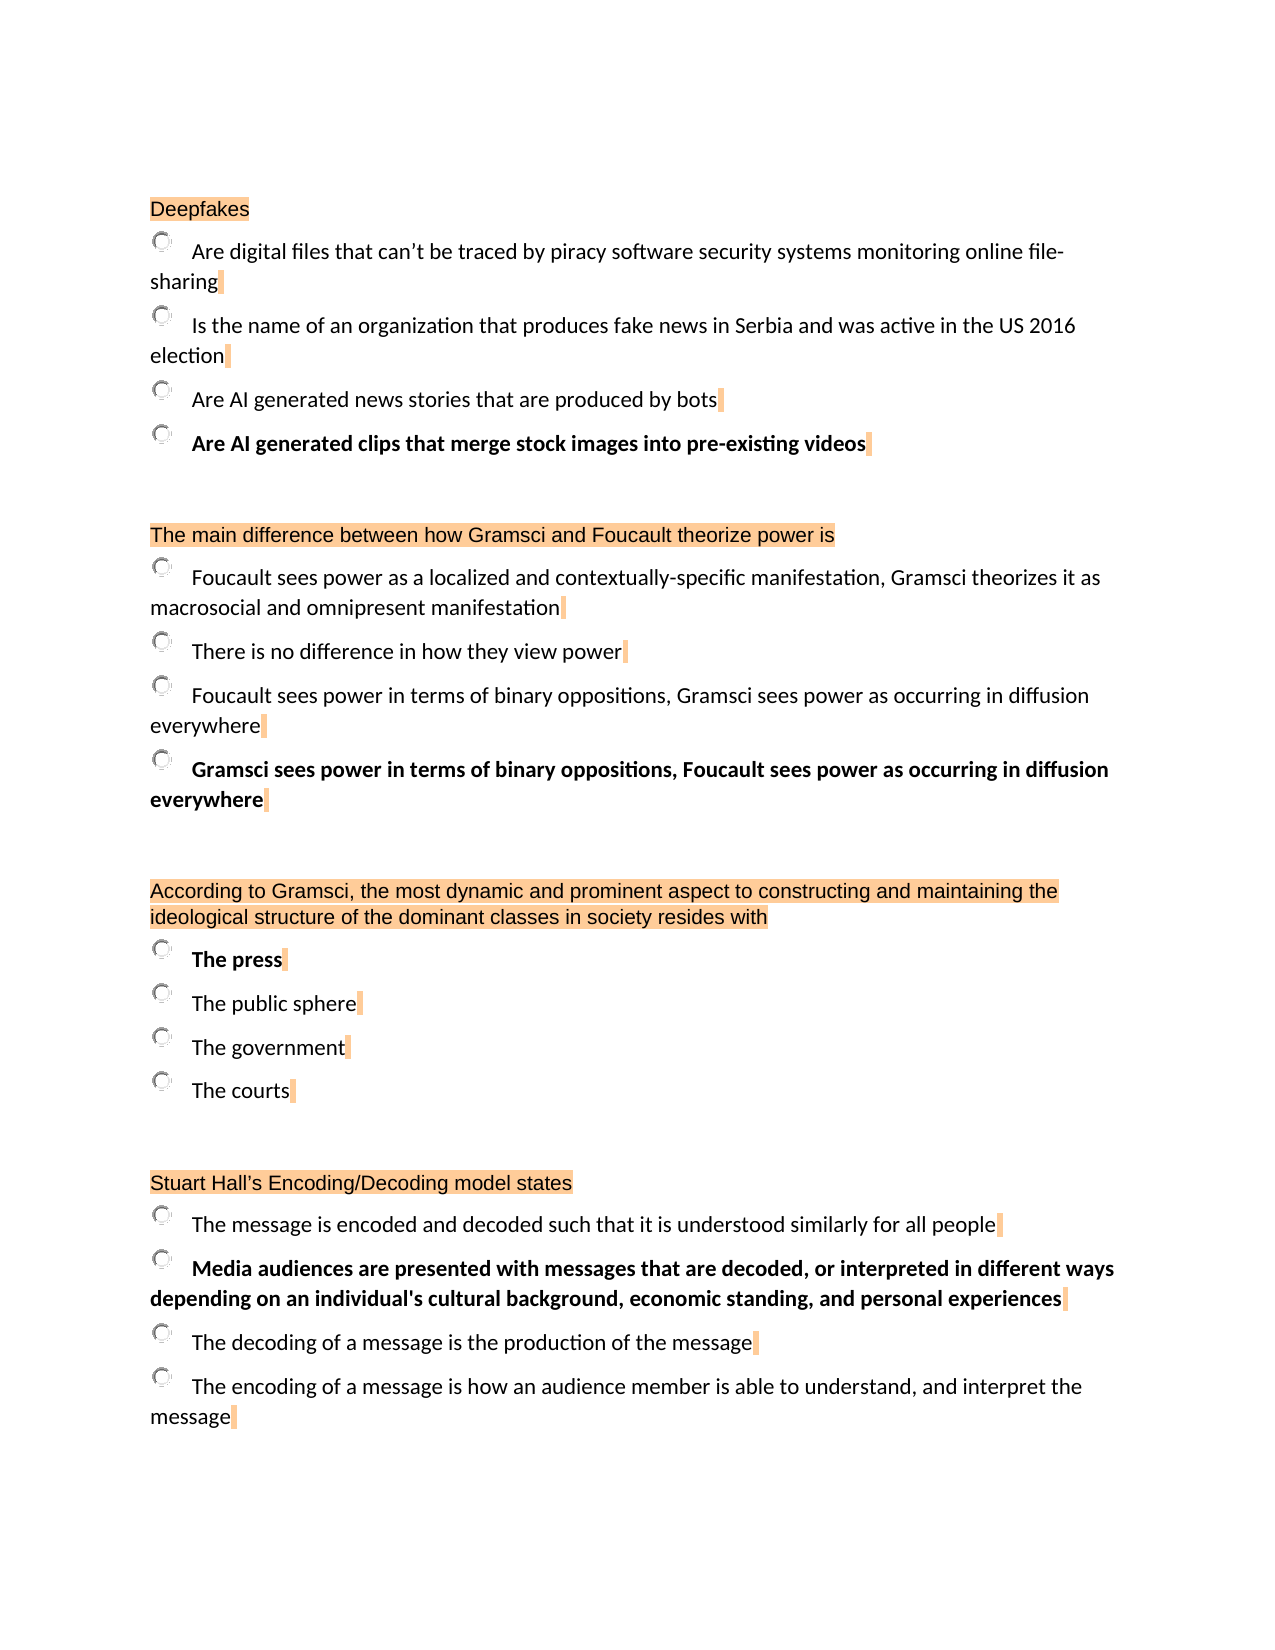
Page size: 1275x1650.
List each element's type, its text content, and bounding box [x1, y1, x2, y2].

text Deepfakes Are digital files that can’t be traced by piracy software security systems monitoring online file-sharing Is the name of an organization that produces fake news in Serbia and was active in the US 2016 election Are AI generated news stories that are produced by bots Are AI generated clips that merge stock images into pre-existing videos [150, 197, 1125, 457]
text According to Gramsci, the most dynamic and prominent aspect to constructing and maintaining the ideological structure of the dominant classes in society resides with The press The public sphere The government The courts [150, 879, 1125, 1104]
text The main difference between how Gramsci and Foucault theorize power is Foucault sees power as a localized and contextually-specific manifestation, Gramsci theorizes it as macrosocial and omnipresent manifestation There is no difference in how they view power Foucault sees power in terms of binary oppositions, Gramsci sees power as occurring in diffusion everywhere Gramsci sees power in terms of binary oppositions, Foucault sees power as occurring in diffusion everywhere [150, 523, 1125, 813]
text Stuart Hall’s Encoding/Decoding model states The message is encoded and decoded such that it is understood similarly for all people Media audiences are presented with messages that are decoded, or interpreted in different ways depending on an individual's cultural background, economic standing, and personal experiences The decoding of a message is the production of the message The encoding of a message is how an audience member is able to understand, and interpret the message [150, 1170, 1125, 1431]
